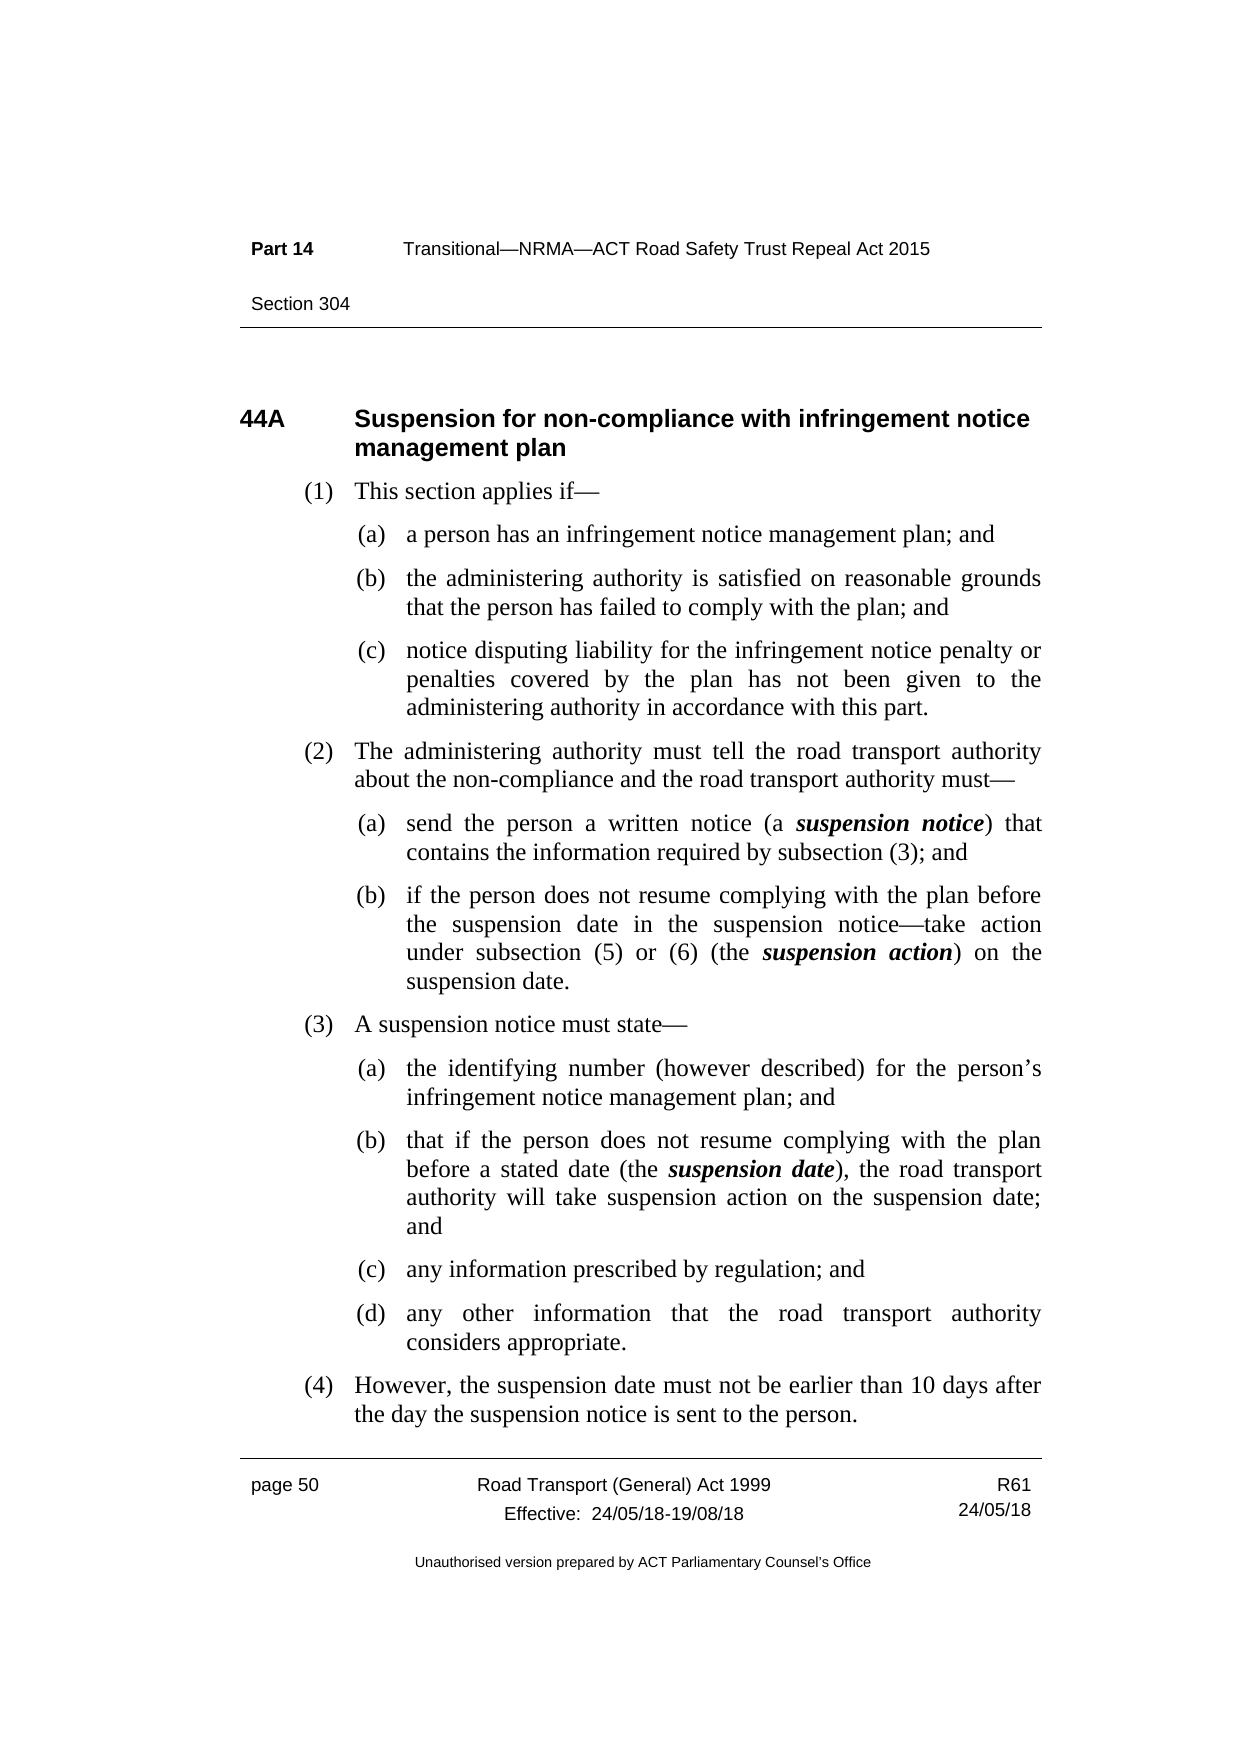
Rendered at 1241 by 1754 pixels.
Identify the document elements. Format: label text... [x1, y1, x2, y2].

text (c) notice disputing liability for the infringement notice penalty or penalties covered by the plan has not been given to the administering authority in accordance with this part. [239, 635, 1042, 721]
text (a) the identifying number (however described) for the person’s infringement notice management plan; and [239, 1053, 1042, 1110]
text (2) The administering authority must tell the road transport authority about the non-compliance and the road transport authority must— [239, 736, 1042, 793]
text (c) any information prescribed by regulation; and [239, 1254, 1042, 1283]
text (1) This section applies if— [239, 476, 1042, 505]
text (d) any other information that the road transport authority considers appropriate. [239, 1298, 1042, 1355]
text (b) that if the person does not resume complying with the plan before a stated date (the suspension date), the road transport authority will take suspension action on the suspension date; and [239, 1125, 1042, 1240]
text (a) a person has an infringement notice management plan; and [239, 519, 1042, 548]
text 44A Suspension for non-compliance with infringement notice management plan [239, 404, 1042, 462]
text (3) A suspension notice must state— [239, 1009, 1042, 1038]
text (b) if the person does not resume complying with the plan before the suspension date in the suspension notice—take action under subsection (5) or (6) (the suspension action) on the suspension date. [239, 880, 1042, 995]
text (b) the administering authority is satisfied on reasonable grounds that the person has failed to comply with the plan; and [239, 563, 1042, 620]
text (4) However, the suspension date must not be earlier than 10 days after the day the suspension notice is sent to the person. [239, 1370, 1042, 1427]
text (a) send the person a written notice (a suspension notice) that contains the information required by subsection (3); and [239, 808, 1042, 865]
